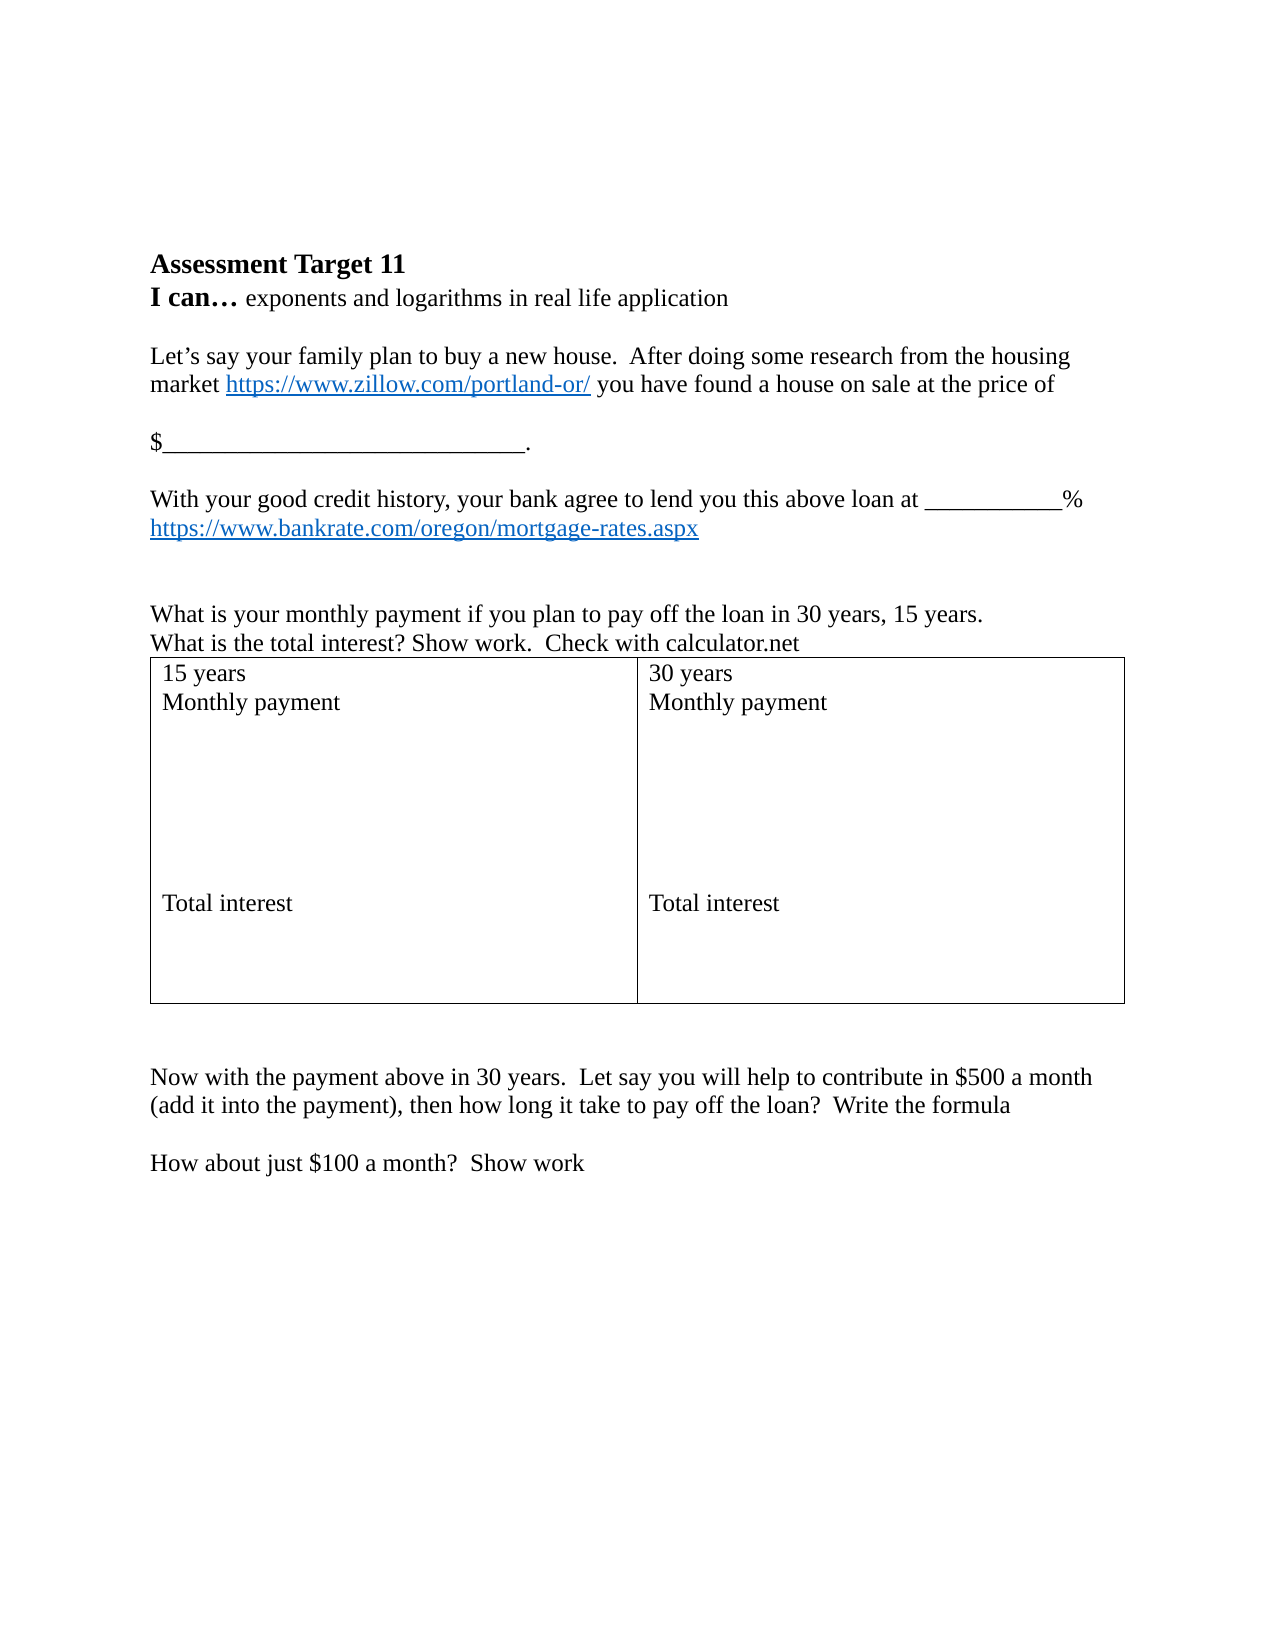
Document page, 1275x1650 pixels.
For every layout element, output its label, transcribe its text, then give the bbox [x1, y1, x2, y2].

text $_____________________________. [150, 427, 1125, 456]
text Let’s say your family plan to buy a new house. After doing some research from the housing market https://www.zillow.com/portland-or/ you have found a house on sale at the price of [150, 341, 1125, 398]
text How about just $100 a month? Show work [150, 1148, 1125, 1177]
table_header 15 years Monthly payment Total interest [151, 658, 637, 1003]
text Now with the payment above in 30 years. Let say you will help to contribute in $500 a month (add it into the payment), then how long it take to pay off the loan? Write the formula [150, 1062, 1125, 1119]
text With your good credit history, your bank agree to lend you this above loan at ___________% https://www.bankrate.com/oregon/mortgage-rates.aspx [150, 484, 1125, 542]
text What is the total interest? Show work. Check with calculator.net [150, 628, 1125, 657]
text What is your monthly payment if you plan to pay off the loan in 30 years, 15 years. [150, 599, 1125, 628]
text I can… exponents and logarithms in real life application [150, 279, 1125, 312]
table_header 30 years Monthly payment Total interest [638, 658, 1124, 1003]
text Assessment Target 11 [150, 247, 1125, 279]
